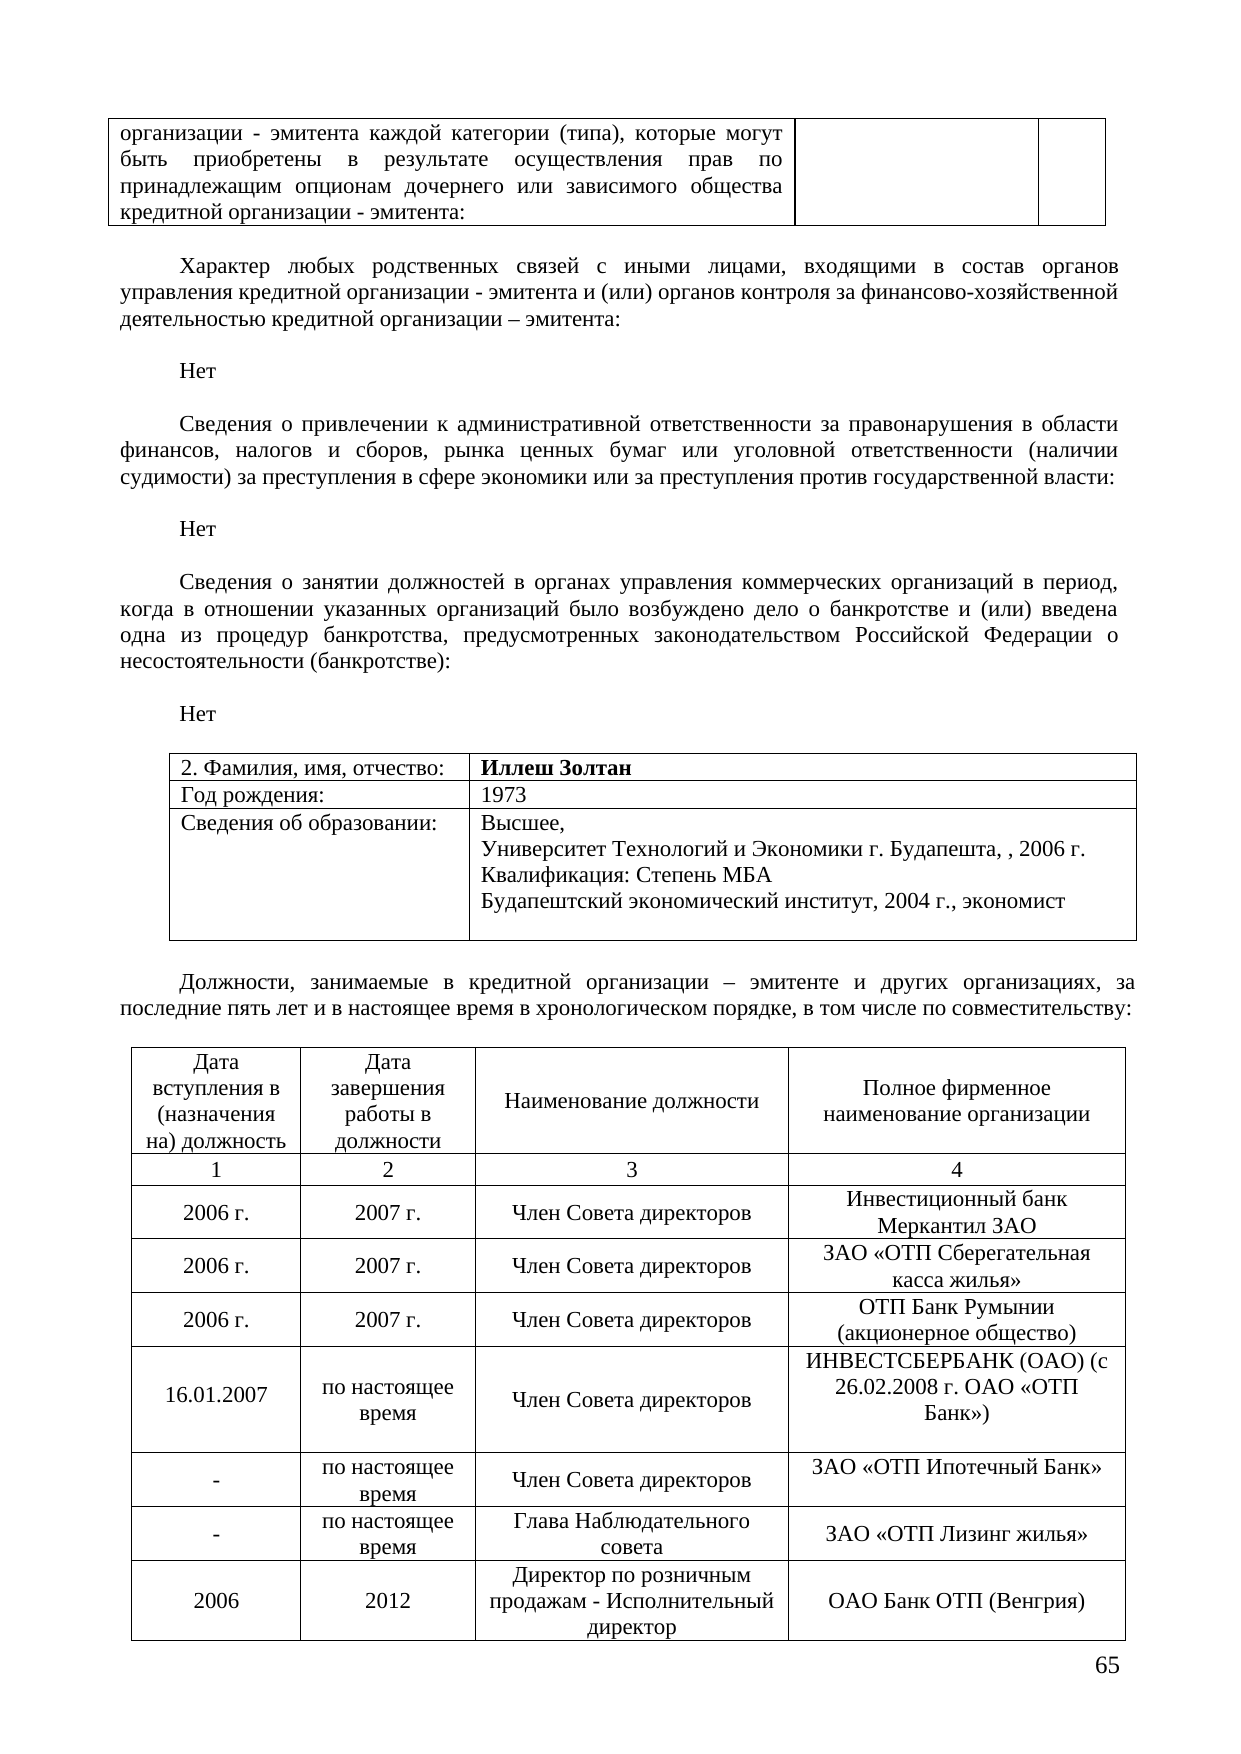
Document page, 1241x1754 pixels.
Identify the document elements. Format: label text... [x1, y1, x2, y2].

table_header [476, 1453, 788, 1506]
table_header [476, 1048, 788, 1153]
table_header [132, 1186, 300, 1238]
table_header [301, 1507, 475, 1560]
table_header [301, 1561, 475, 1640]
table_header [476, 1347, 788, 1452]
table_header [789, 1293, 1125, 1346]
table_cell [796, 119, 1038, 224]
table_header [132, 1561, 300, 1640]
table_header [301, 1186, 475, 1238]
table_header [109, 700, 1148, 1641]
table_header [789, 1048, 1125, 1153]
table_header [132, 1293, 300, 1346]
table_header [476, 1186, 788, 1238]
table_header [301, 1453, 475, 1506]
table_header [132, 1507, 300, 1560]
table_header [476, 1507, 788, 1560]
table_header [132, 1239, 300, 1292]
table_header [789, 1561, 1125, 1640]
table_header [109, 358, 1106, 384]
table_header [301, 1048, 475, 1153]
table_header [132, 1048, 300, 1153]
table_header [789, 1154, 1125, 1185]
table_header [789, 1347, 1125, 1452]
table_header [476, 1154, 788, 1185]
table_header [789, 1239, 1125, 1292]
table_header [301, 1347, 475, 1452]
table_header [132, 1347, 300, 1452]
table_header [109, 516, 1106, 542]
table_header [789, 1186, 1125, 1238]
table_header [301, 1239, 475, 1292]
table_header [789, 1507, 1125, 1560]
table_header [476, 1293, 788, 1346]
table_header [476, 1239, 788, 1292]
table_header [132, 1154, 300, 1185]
text Сведения о занятии должностей в органах управления коммерческих организаций в период, когда в отношении указанных организаций было возбуждено дело о банкротстве и (или) введена одна из процедур банкротства, предусмотренных законодательством Российской Федерации о несостоятельности (банкротстве): [120, 568, 1120, 674]
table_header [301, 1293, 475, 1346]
text Характер любых родственных связей с иными лицами, входящими в состав органов управления кредитной организации - эмитента и (или) органов контроля за финансово-хозяйственной деятельностью кредитной организации – эмитента: [120, 252, 1120, 331]
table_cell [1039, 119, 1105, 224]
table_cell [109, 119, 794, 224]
text Сведения о привлечении к административной ответственности за правонарушения в области финансов, налогов и сборов, рынка ценных бумаг или уголовной ответственности (наличии судимости) за преступления в сфере экономики или за преступления против государственной власти: [120, 410, 1120, 489]
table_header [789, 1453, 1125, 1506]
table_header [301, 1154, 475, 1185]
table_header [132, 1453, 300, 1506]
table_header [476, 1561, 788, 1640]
